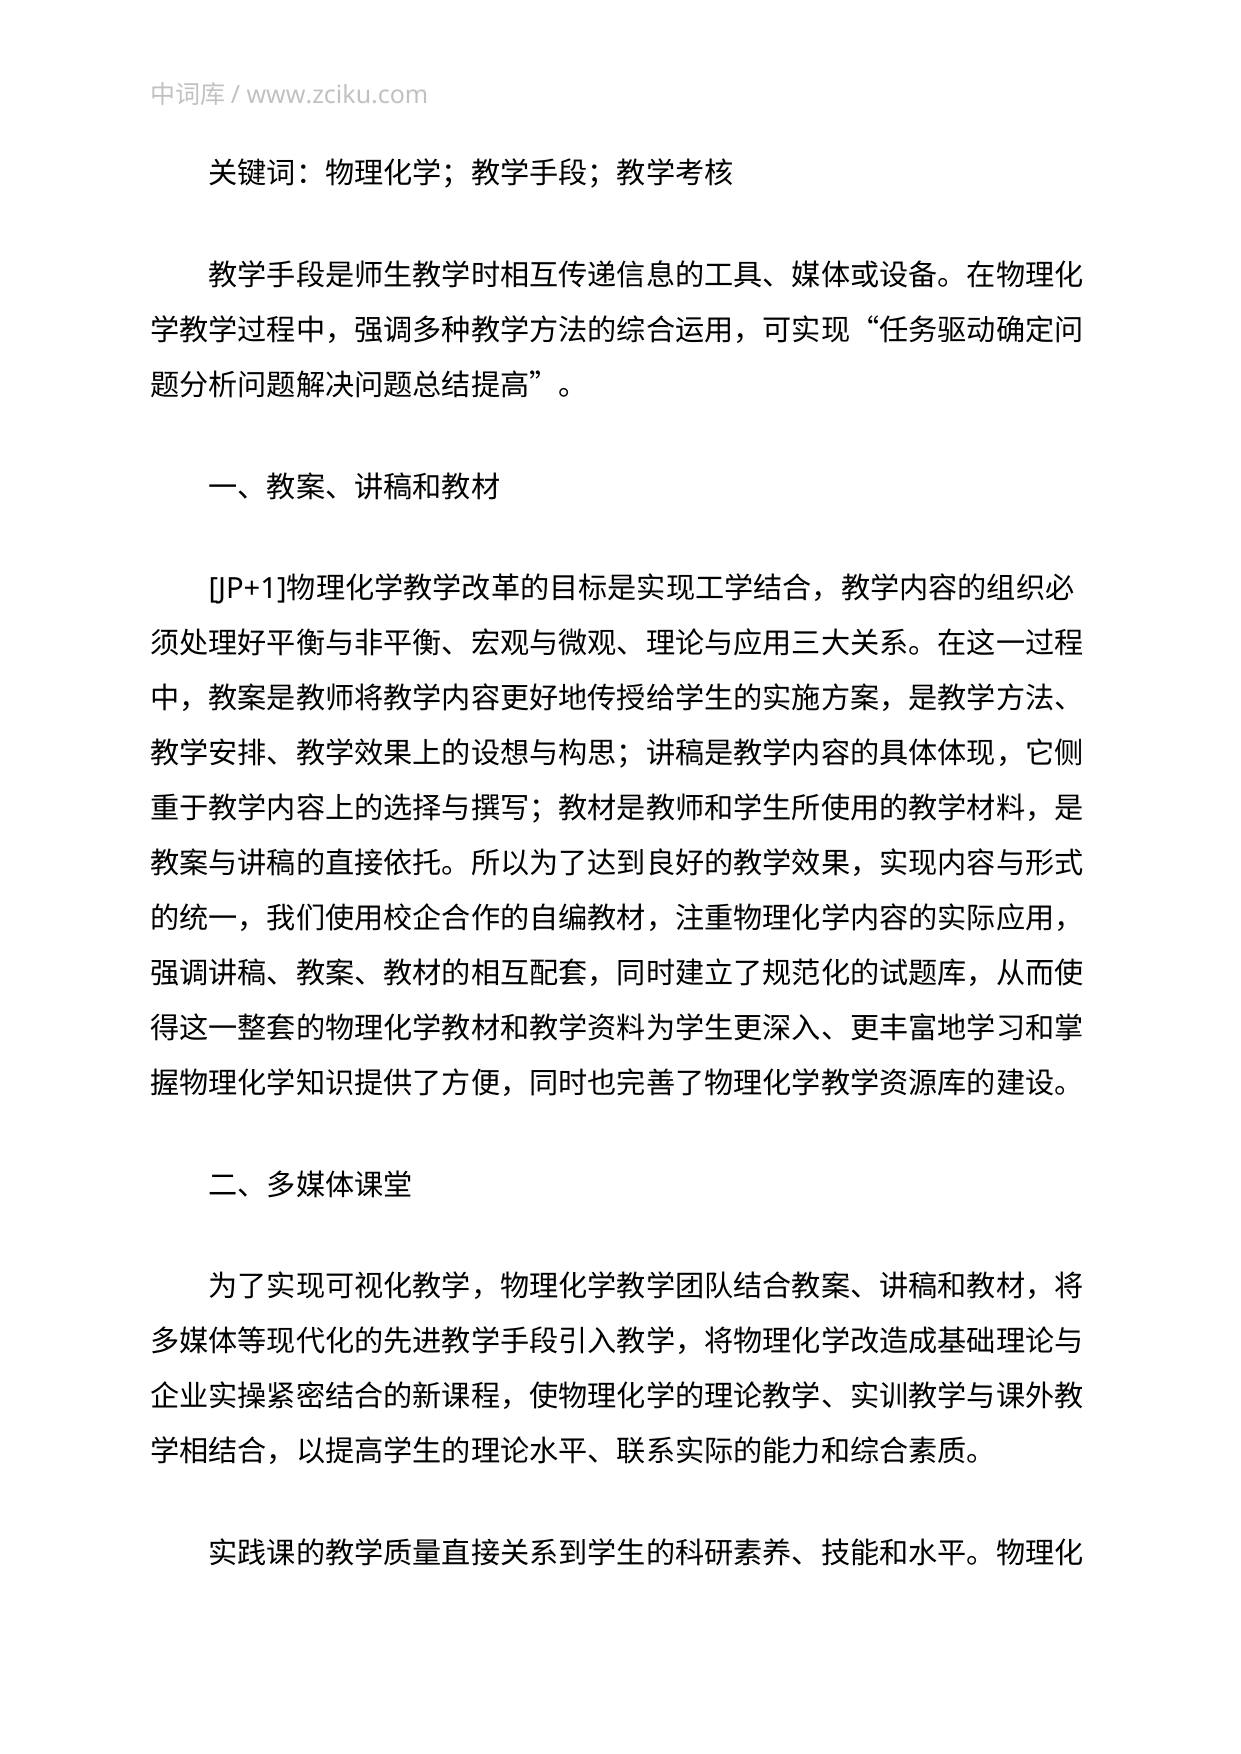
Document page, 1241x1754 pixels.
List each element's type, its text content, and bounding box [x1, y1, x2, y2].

text 教学手段是师生教学时相互传递信息的工具、媒体或设备。在物理化学教学过程中，强调多种教学方法的综合运用，可实现“任务驱动确定问题分析问题解决问题总结提高”。 [150, 252, 1090, 404]
text 为了实现可视化教学，物理化学教学团队结合教案、讲稿和教材，将多媒体等现代化的先进教学手段引入教学，将物理化学改造成基础理论与企业实操紧密结合的新课程，使物理化学的理论教学、实训教学与课外教学相结合，以提高学生的理论水平、联系实际的能力和综合素质。 [150, 1263, 1090, 1470]
text 关键词：物理化学；教学手段；教学考核 [150, 150, 1090, 192]
text 一、教案、讲稿和教材 [150, 463, 1090, 506]
text 二、多媒体课堂 [150, 1161, 1090, 1203]
text [JP+1]物理化学教学改革的目标是实现工学结合，教学内容的组织必须处理好平衡与非平衡、宏观与微观、理论与应用三大关系。在这一过程中，教案是教师将教学内容更好地传授给学生的实施方案，是教学方法、教学安排、教学效果上的设想与构思；讲稿是教学内容的具体体现，它侧重于教学内容上的选择与撰写；教材是教师和学生所使用的教学材料，是教案与讲稿的直接依托。所以为了达到良好的教学效果，实现内容与形式的统一，我们使用校企合作的自编教材，注重物理化学内容的实际应用，强调讲稿、教案、教材的相互配套，同时建立了规范化的试题库，从而使得这一整套的物理化学教材和教学资料为学生更深入、更丰富地学习和掌握物理化学知识提供了方便，同时也完善了物理化学教学资源库的建设。 [150, 565, 1090, 1102]
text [150, 1529, 1090, 1572]
